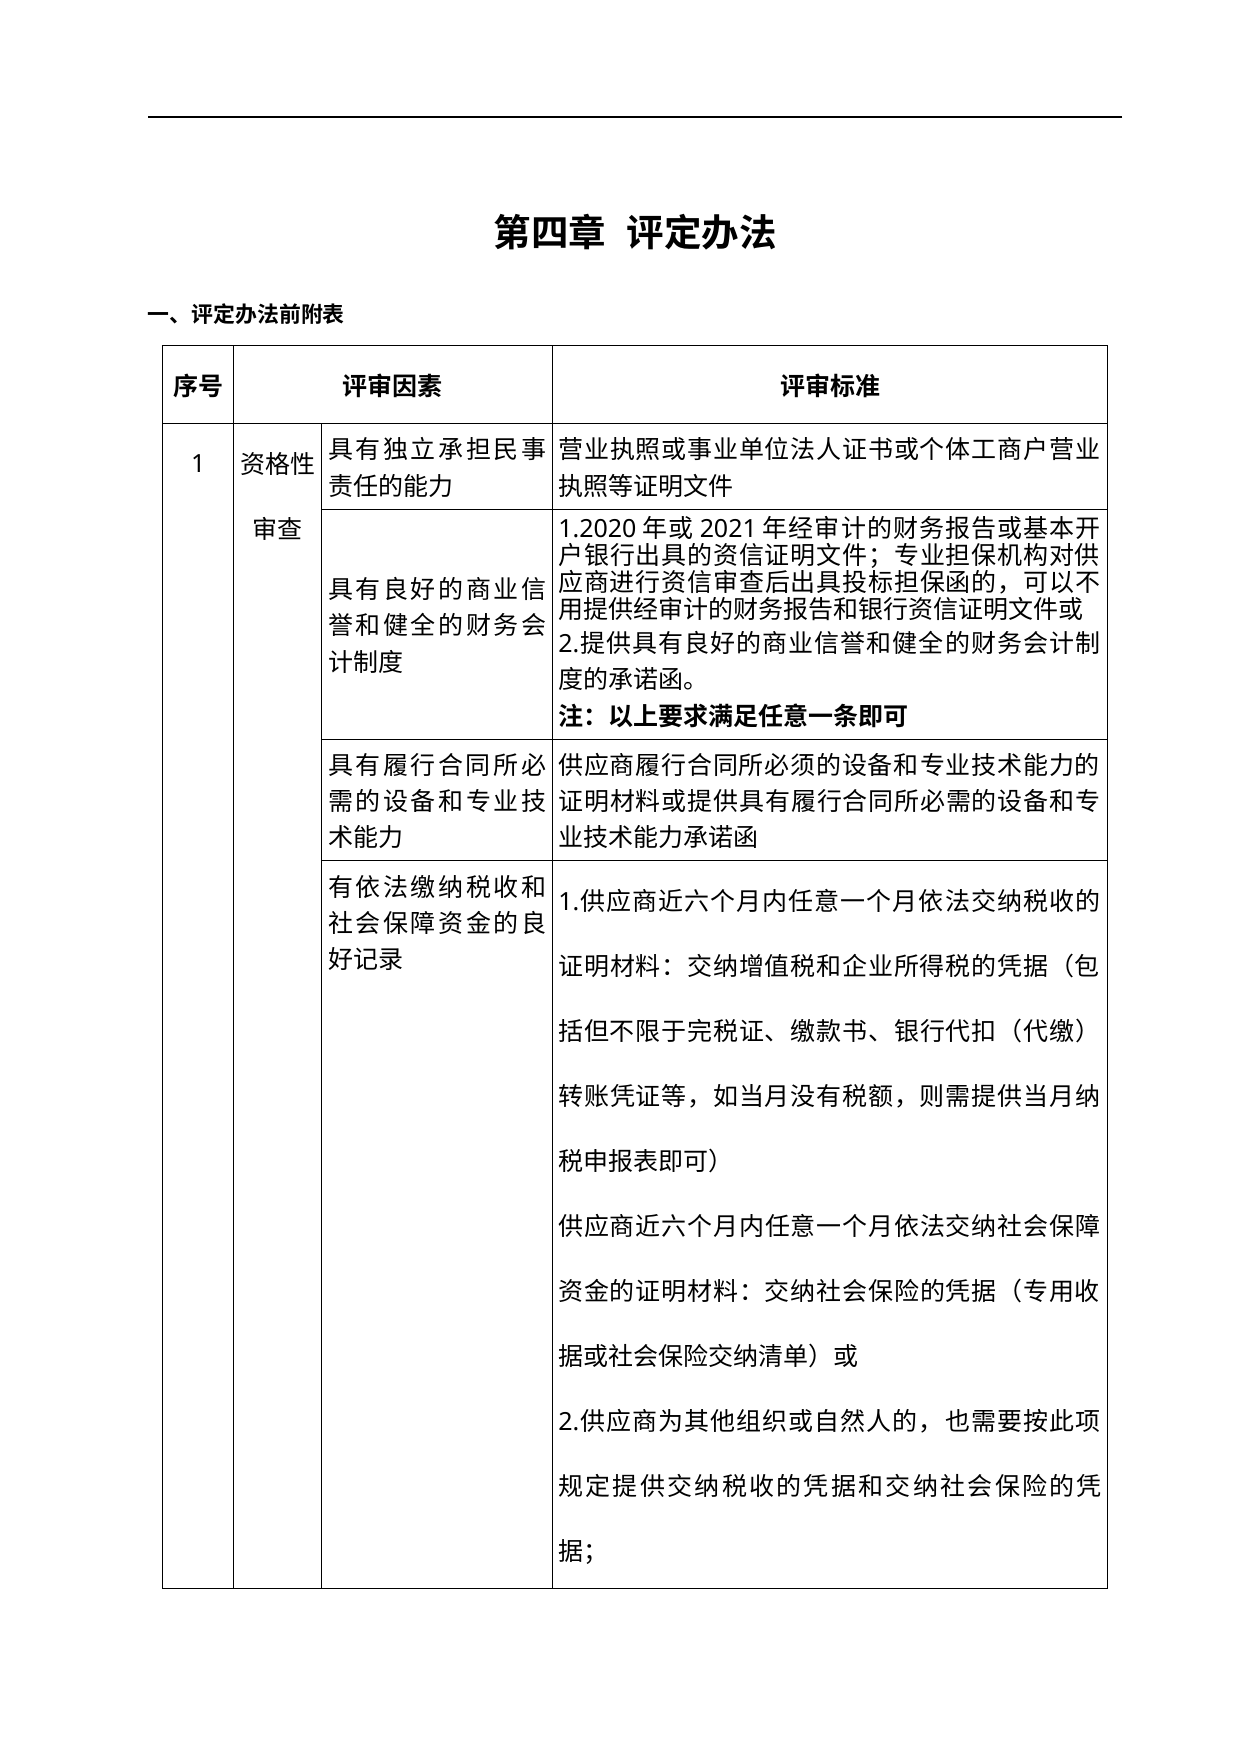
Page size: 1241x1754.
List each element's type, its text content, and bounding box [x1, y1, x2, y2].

table_cell 资格性审查 [234, 424, 321, 1588]
text 一、评定办法前附表 [148, 297, 1122, 329]
table_cell 1.2020年或2021年经审计的财务报告或基本开户银行出具的资信证明文件；专业担保机构对供应商进行资信审查后出具投标担保函的，可以不用提供经审计的财务报告和银行资信证明文件或 2.提供具有良好的商业信誉和健全的财务会计制度的承诺函。 注：以上要求满足任意一条即可 [553, 510, 1107, 738]
table_cell 供应商履行合同所必须的设备和专业技术能力的证明材料或提供具有履行合同所必需的设备和专业技术能力承诺函 [553, 740, 1107, 860]
table_cell 具有良好的商业信誉和健全的财务会计制度 [322, 510, 552, 738]
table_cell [553, 861, 1107, 1588]
table_header 序号 [163, 346, 233, 423]
table_cell 1 [163, 424, 233, 1588]
table_header 评审因素 [234, 346, 552, 423]
table_header 评审标准 [553, 346, 1107, 423]
table_cell 有依法缴纳税收和社会保障资金的良好记录 [322, 861, 552, 1588]
table_cell 具有履行合同所必需的设备和专业技术能力 [322, 740, 552, 860]
table_cell 具有独立承担民事责任的能力 [322, 424, 552, 508]
table_cell 营业执照或事业单位法人证书或个体工商户营业执照等证明文件 [553, 424, 1107, 508]
subtitle 评定办法 [148, 197, 1122, 262]
